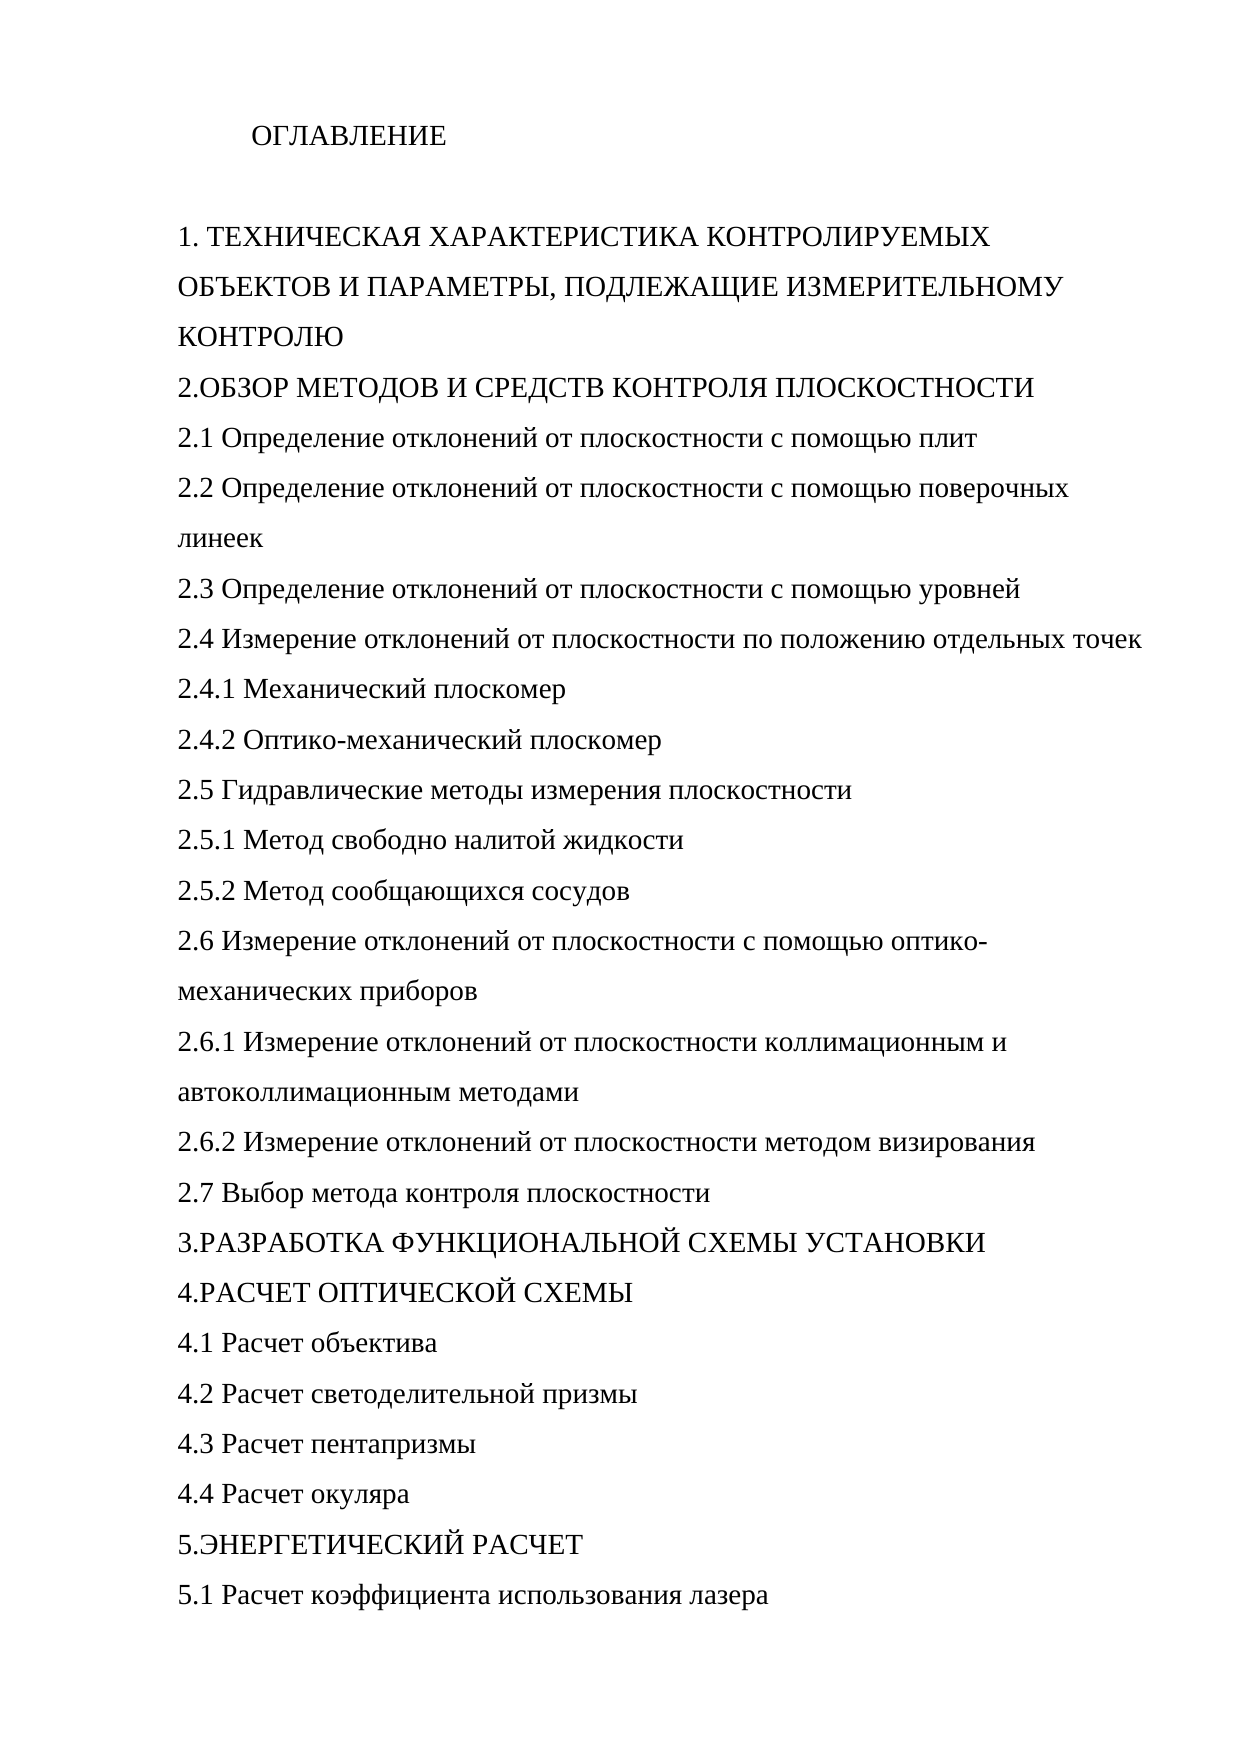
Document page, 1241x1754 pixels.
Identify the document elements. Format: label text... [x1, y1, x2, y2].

text 2.4.2 Оптико-механический плоскомер [177, 722, 1152, 755]
text ОГЛАВЛЕНИЕ [177, 118, 1152, 152]
text 5.ЭНЕРГЕТИЧЕСКИЙ РАСЧЕТ [177, 1527, 1152, 1560]
text 5.1 Расчет коэффициента использования лазера [177, 1577, 1152, 1611]
text 2.5 Гидравлические методы измерения плоскостности [177, 772, 1152, 806]
text 2.4 Измерение отклонений от плоскостности по положению отдельных точек [177, 621, 1152, 655]
text 2.5.2 Метод сообщающихся сосудов [177, 873, 1152, 906]
text 2.4.1 Механический плоскомер [177, 672, 1152, 705]
text 2.1 Определение отклонений от плоскостности с помощью плит [177, 420, 1152, 453]
text 2.7 Выбор метода контроля плоскостности [177, 1175, 1152, 1208]
text 2.3 Определение отклонений от плоскостности с помощью уровней [177, 571, 1152, 604]
text 2.5.1 Метод свободно налитой жидкости [177, 822, 1152, 856]
text 4.3 Расчет пентапризмы [177, 1426, 1152, 1460]
text 4.1 Расчет объектива [177, 1326, 1152, 1359]
text 4.4 Расчет окуляра [177, 1477, 1152, 1510]
text 2.6.2 Измерение отклонений от плоскостности методом визирования [177, 1124, 1152, 1158]
text 4.2 Расчет светоделительной призмы [177, 1376, 1152, 1409]
text 3.РАЗРАБОТКА ФУНКЦИОНАЛЬНОЙ СХЕМЫ УСТАНОВКИ [177, 1225, 1152, 1258]
text 2.6 Измерение отклонений от плоскостности с помощью оптико-механических приборов [177, 923, 1152, 1007]
text 4.РАСЧЕТ ОПТИЧЕСКОЙ СХЕМЫ [177, 1275, 1152, 1309]
text 2.6.1 Измерение отклонений от плоскостности коллимационным и автоколлимационным методами [177, 1024, 1152, 1108]
text 2.2 Определение отклонений от плоскостности с помощью поверочных линеек [177, 470, 1152, 554]
text 2.ОБЗОР МЕТОДОВ И СРЕДСТВ КОНТРОЛЯ ПЛОСКОСТНОСТИ [177, 370, 1152, 403]
text 1. ТЕХНИЧЕСКАЯ ХАРАКТЕРИСТИКА КОНТРОЛИРУЕМЫХ ОБЪЕКТОВ И ПАРАМЕТРЫ, ПОДЛЕЖАЩИЕ ИЗМЕРИТЕЛЬНОМУ КОНТРОЛЮ [177, 219, 1152, 353]
